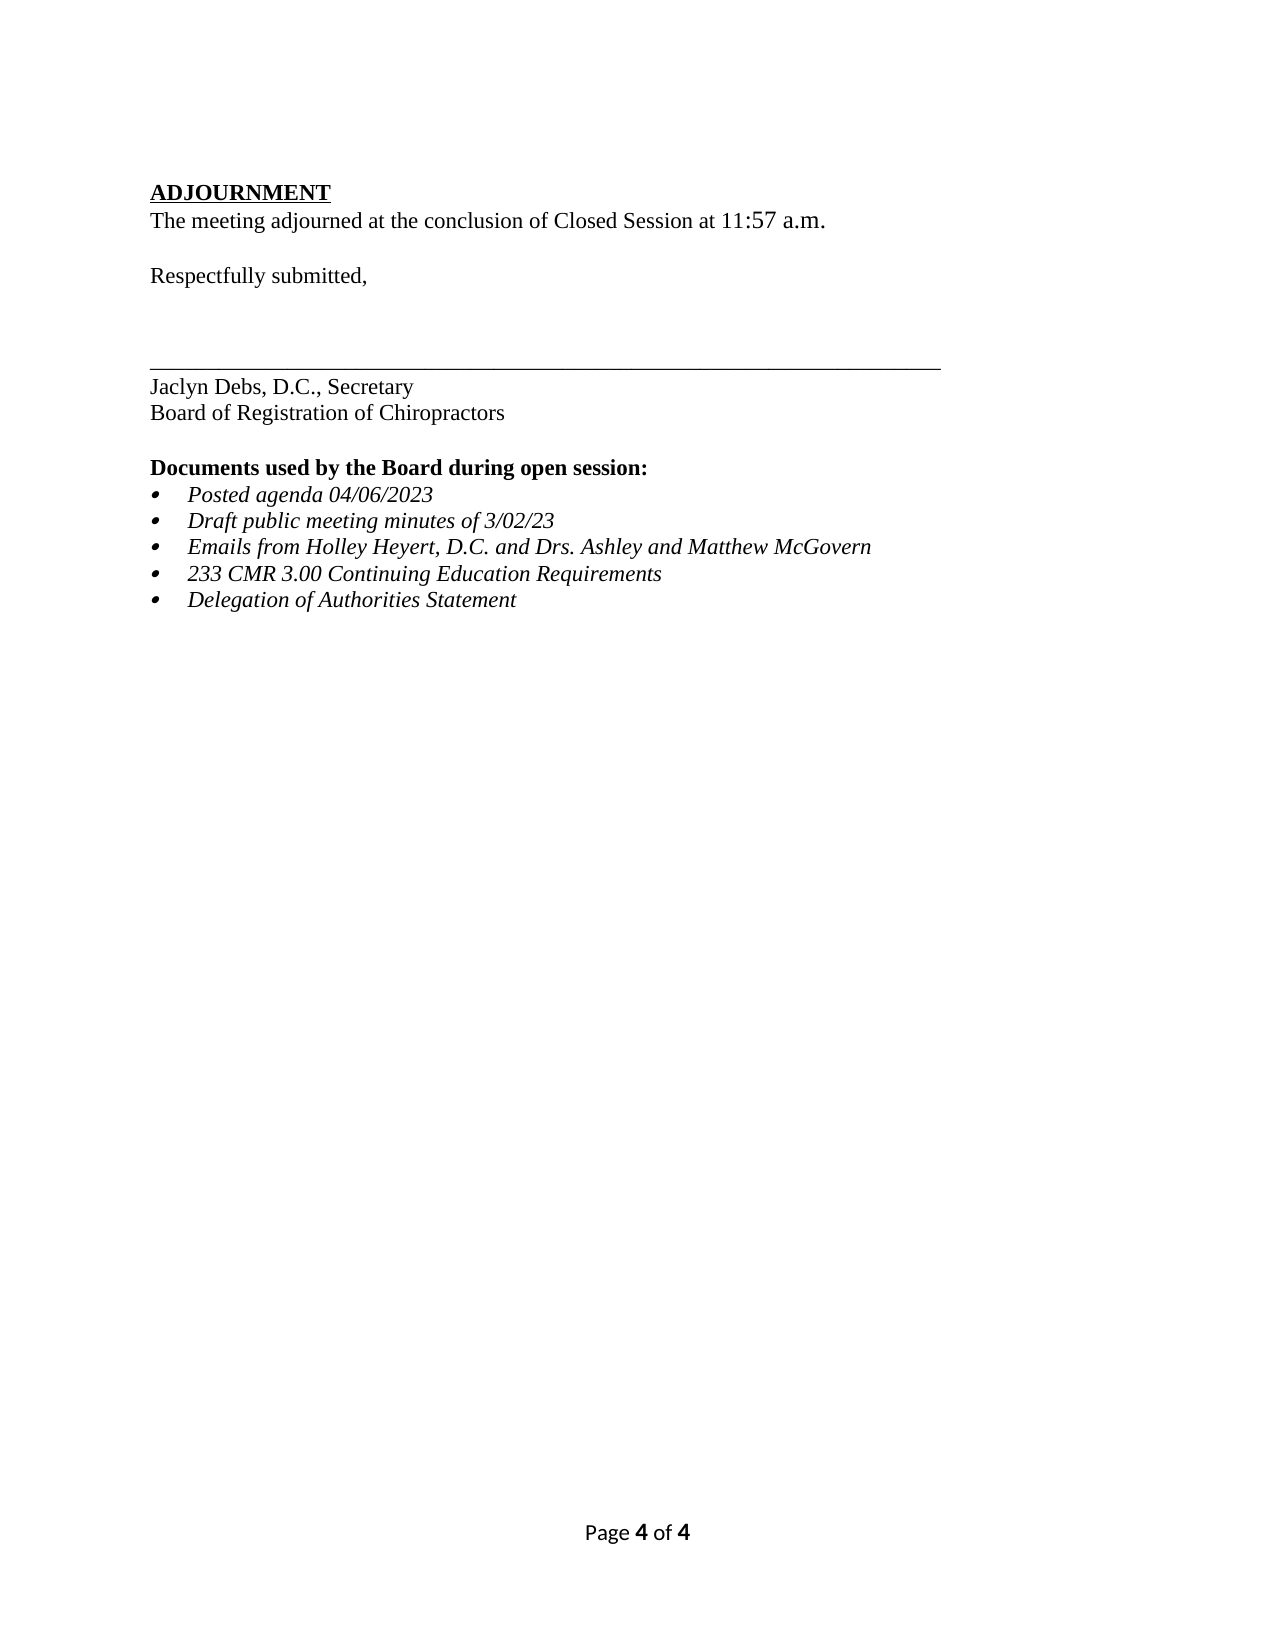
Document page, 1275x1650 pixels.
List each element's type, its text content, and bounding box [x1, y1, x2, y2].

list 233 CMR 3.00 Continuing Education Requirements [150, 560, 1125, 586]
list Delegation of Authorities Statement [150, 586, 1125, 612]
text The meeting adjourned at the conclusion of Closed Session at 11:57 a.m. [150, 205, 1125, 234]
list Draft public meeting minutes of 3/02/23 [150, 507, 1125, 533]
text Respectfully submitted, [150, 263, 1125, 289]
list Emails from Holley Heyert, D.C. and Drs. Ashley and Matthew McGovern [150, 533, 1125, 560]
text ADJOURNMENT [150, 179, 1125, 205]
list Posted agenda 04/06/2023 [150, 481, 1125, 507]
text _____________________________________________________________________ [150, 346, 1125, 373]
text Documents used by the Board during open session: [150, 454, 1125, 481]
text Jaclyn Debs, D.C., Secretary [150, 373, 1125, 399]
text Board of Registration of Chiropractors [150, 399, 1125, 426]
